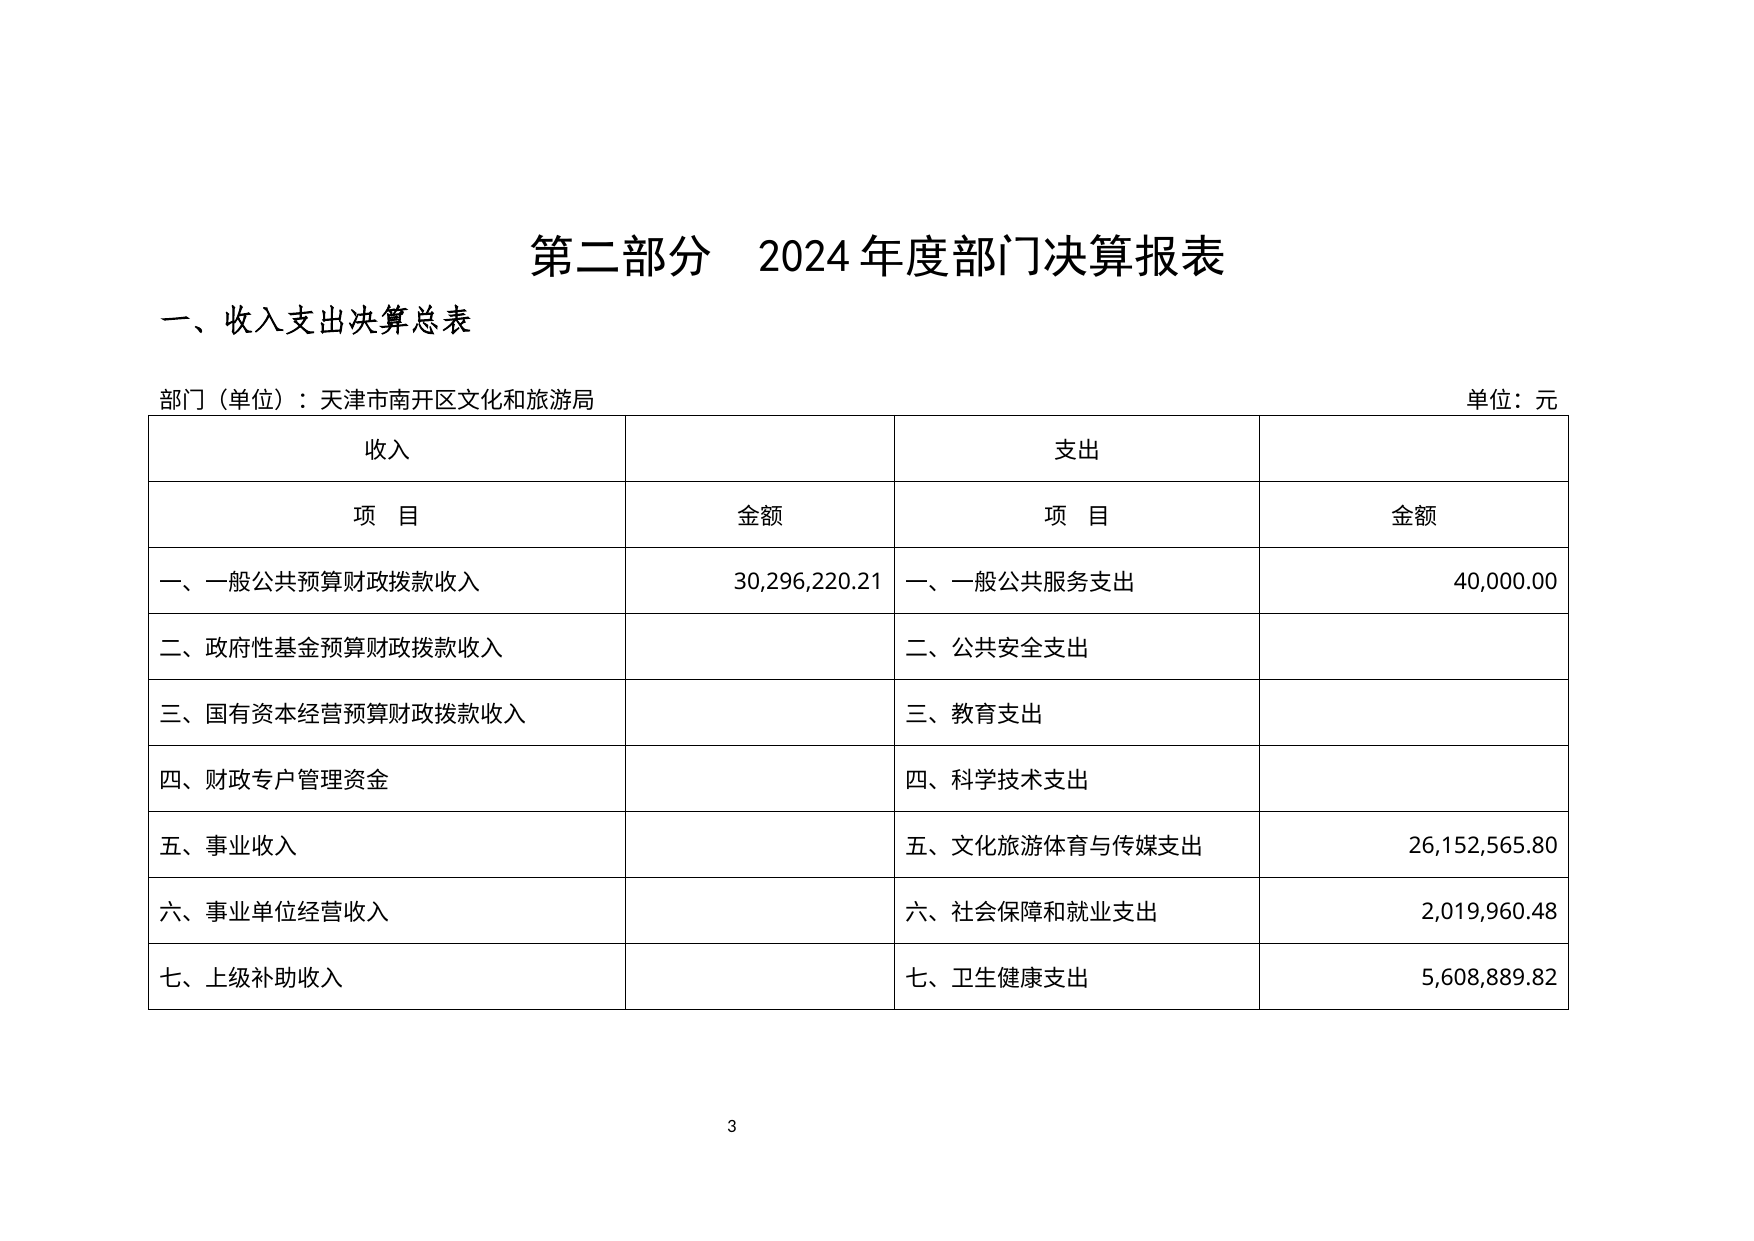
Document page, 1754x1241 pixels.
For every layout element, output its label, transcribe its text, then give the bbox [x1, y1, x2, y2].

table_cell 七、卫生健康支出 [895, 944, 1259, 1009]
table_cell 五、事业收入 [149, 812, 625, 877]
table_header 单位：元 [1260, 350, 1569, 415]
table_cell [1260, 614, 1568, 679]
text 一、收入支出决算总表 [159, 285, 1594, 350]
table_cell 二、公共安全支出 [895, 614, 1259, 679]
table_cell 六、社会保障和就业支出 [895, 878, 1259, 943]
table_header 部门（单位）：天津市南开区文化和旅游局 [148, 350, 1260, 415]
table_cell 三、国有资本经营预算财政拨款收入 [149, 680, 625, 745]
table_cell 30,296,220.21 [626, 548, 894, 613]
table_cell [1260, 416, 1568, 481]
table_cell [626, 944, 894, 1009]
table_cell [1260, 746, 1568, 811]
table_cell 5,608,889.82 [1260, 944, 1568, 1009]
table_cell 项 目 [149, 482, 625, 547]
text 第二部分 2024年度部门决算报表 [159, 220, 1594, 285]
table_cell [626, 416, 894, 481]
table_cell 金额 [1260, 482, 1568, 547]
table_cell [626, 746, 894, 811]
table_cell 四、科学技术支出 [895, 746, 1259, 811]
table_cell [626, 614, 894, 679]
table_cell 金额 [626, 482, 894, 547]
table_cell [626, 680, 894, 745]
table_cell 四、财政专户管理资金 [149, 746, 625, 811]
table_cell 二、政府性基金预算财政拨款收入 [149, 614, 625, 679]
table_cell 26,152,565.80 [1260, 812, 1568, 877]
table_cell 五、文化旅游体育与传媒支出 [895, 812, 1259, 877]
table_cell 一、一般公共服务支出 [895, 548, 1259, 613]
table_cell 收入 [149, 416, 625, 481]
table_cell [1260, 680, 1568, 745]
table_cell 三、教育支出 [895, 680, 1259, 745]
table_cell 支出 [895, 416, 1259, 481]
table_cell [626, 812, 894, 877]
table_cell 项 目 [895, 482, 1259, 547]
table_cell 一、一般公共预算财政拨款收入 [149, 548, 625, 613]
table_cell 六、事业单位经营收入 [149, 878, 625, 943]
table_cell 40,000.00 [1260, 548, 1568, 613]
table_cell 七、上级补助收入 [149, 944, 625, 1009]
table_cell [626, 878, 894, 943]
table_cell 2,019,960.48 [1260, 878, 1568, 943]
